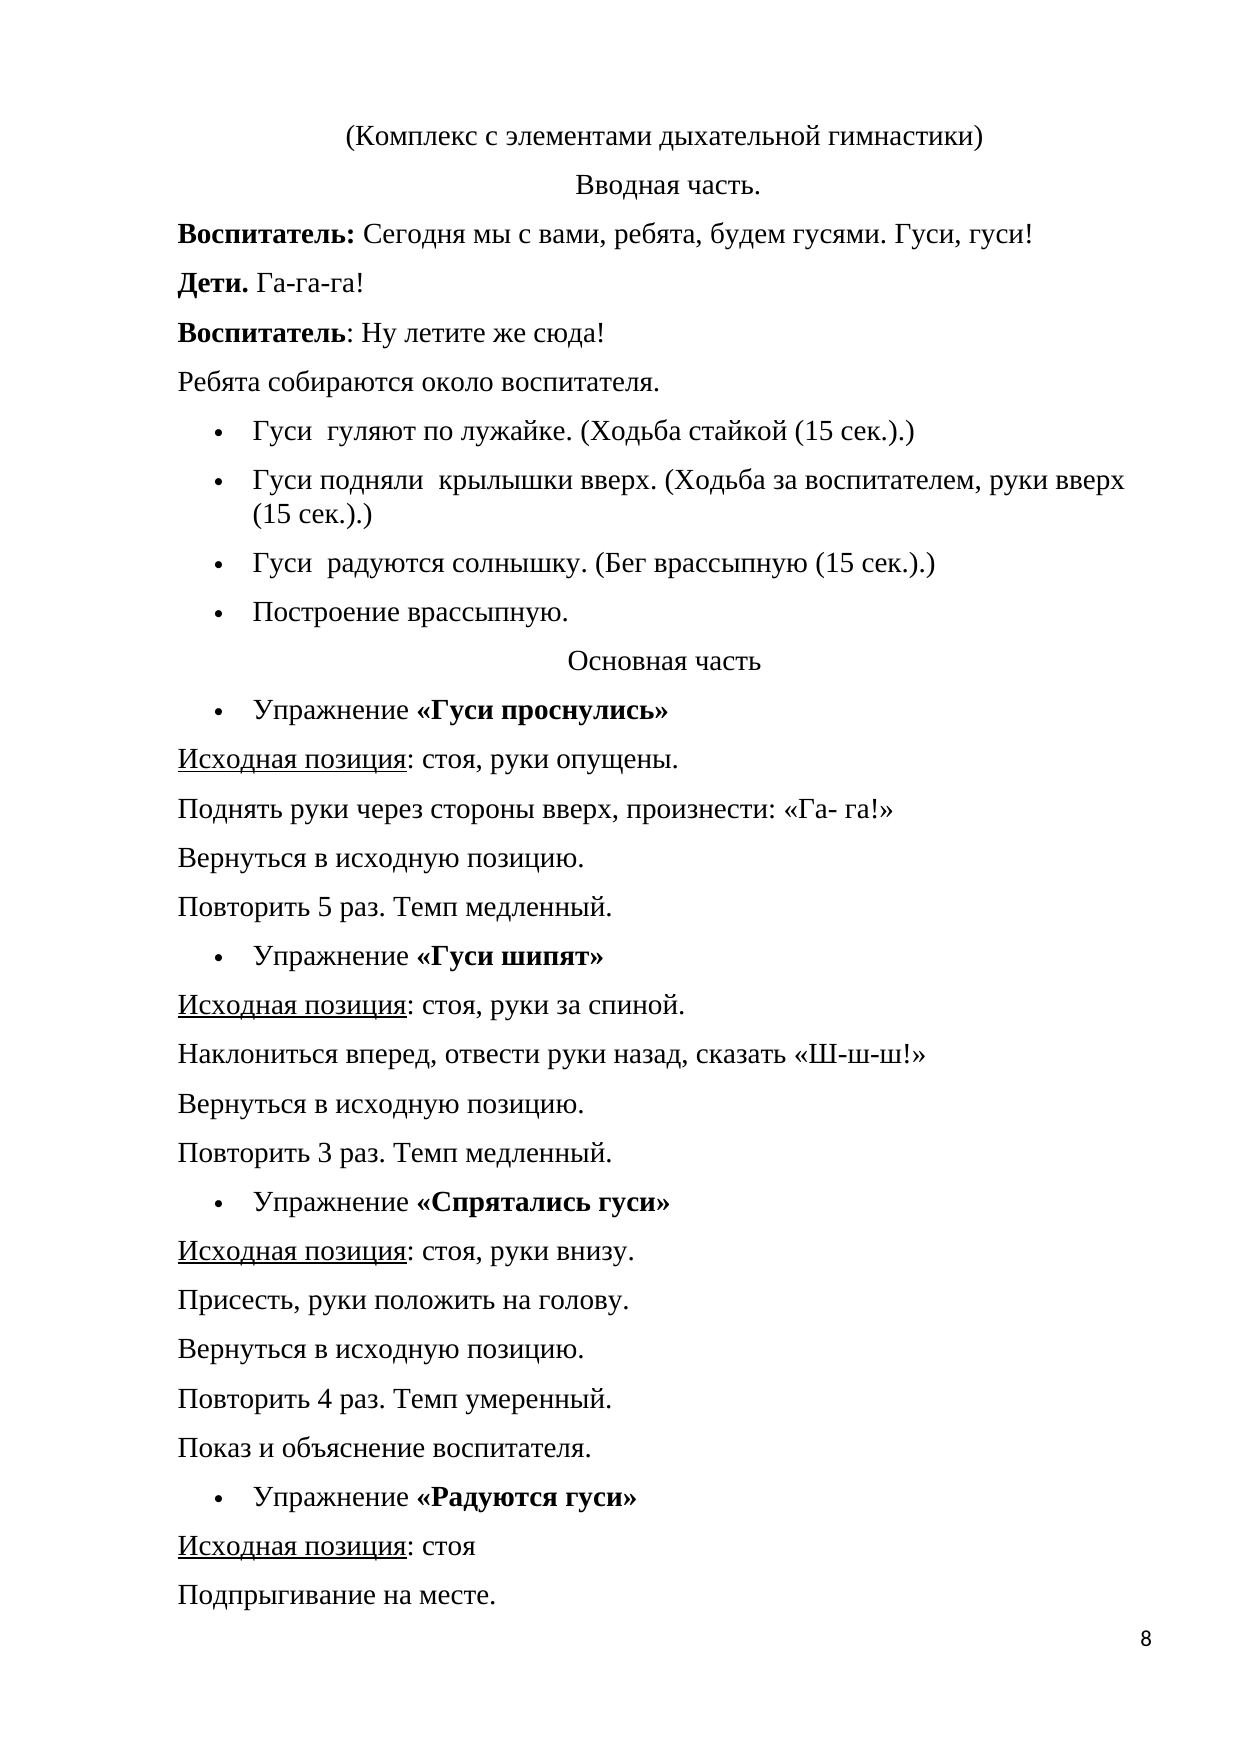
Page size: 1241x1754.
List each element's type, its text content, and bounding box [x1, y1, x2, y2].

list Гуси радуются солнышку. (Бег врассыпную (15 сек.).) [215, 545, 1152, 578]
text Поднять руки через стороны вверх, произнести: «Га- га!» [177, 791, 1152, 824]
list Упражнение «Радуются гуси» [215, 1479, 1152, 1513]
list Гуси гуляют по лужайке. (Ходьба стайкой (15 сек.).) [215, 413, 1152, 447]
text Повторить 3 раз. Темп медленный. [177, 1135, 1152, 1168]
text Показ и объяснение воспитателя. [177, 1430, 1152, 1463]
text Вводная часть. [177, 167, 1152, 201]
text Вернуться в исходную позицию. [177, 1086, 1152, 1119]
text Дети. Га-га-га! [177, 266, 1152, 299]
text Воспитатель: Ну летите же сюда! [177, 315, 1152, 348]
text Повторить 5 раз. Темп медленный. [177, 889, 1152, 923]
text Подпрыгивание на месте. [177, 1577, 1152, 1611]
text Вернуться в исходную позицию. [177, 840, 1152, 873]
text Ребята собираются около воспитателя. [177, 364, 1152, 397]
text Присесть, руки положить на голову. [177, 1282, 1152, 1316]
text Вернуться в исходную позицию. [177, 1332, 1152, 1365]
list Гуси подняли крылышки вверх. (Ходьба за воспитателем, руки вверх (15 сек.).) [215, 462, 1152, 529]
text Наклониться вперед, отвести руки назад, сказать «Ш-ш-ш!» [177, 1037, 1152, 1070]
text Исходная позиция: стоя [177, 1528, 1152, 1562]
text Исходная позиция: стоя, руки внизу. [177, 1233, 1152, 1267]
text Исходная позиция: стоя, руки за спиной. [177, 987, 1152, 1021]
list Упражнение «Спрятались гуси» [215, 1184, 1152, 1218]
text Исходная позиция: стоя, руки опущены. [177, 742, 1152, 775]
text Повторить 4 раз. Темп умеренный. [177, 1381, 1152, 1414]
list Построение врассыпную. [215, 594, 1152, 628]
text Основная часть [177, 643, 1152, 677]
list Упражнение «Гуси проснулись» [215, 692, 1152, 726]
text Воспитатель: Сегодня мы с вами, ребята, будем гусями. Гуси, гуси! [177, 216, 1152, 250]
text (Комплекс с элементами дыхательной гимнастики) [177, 118, 1152, 152]
list Упражнение «Гуси шипят» [215, 938, 1152, 972]
